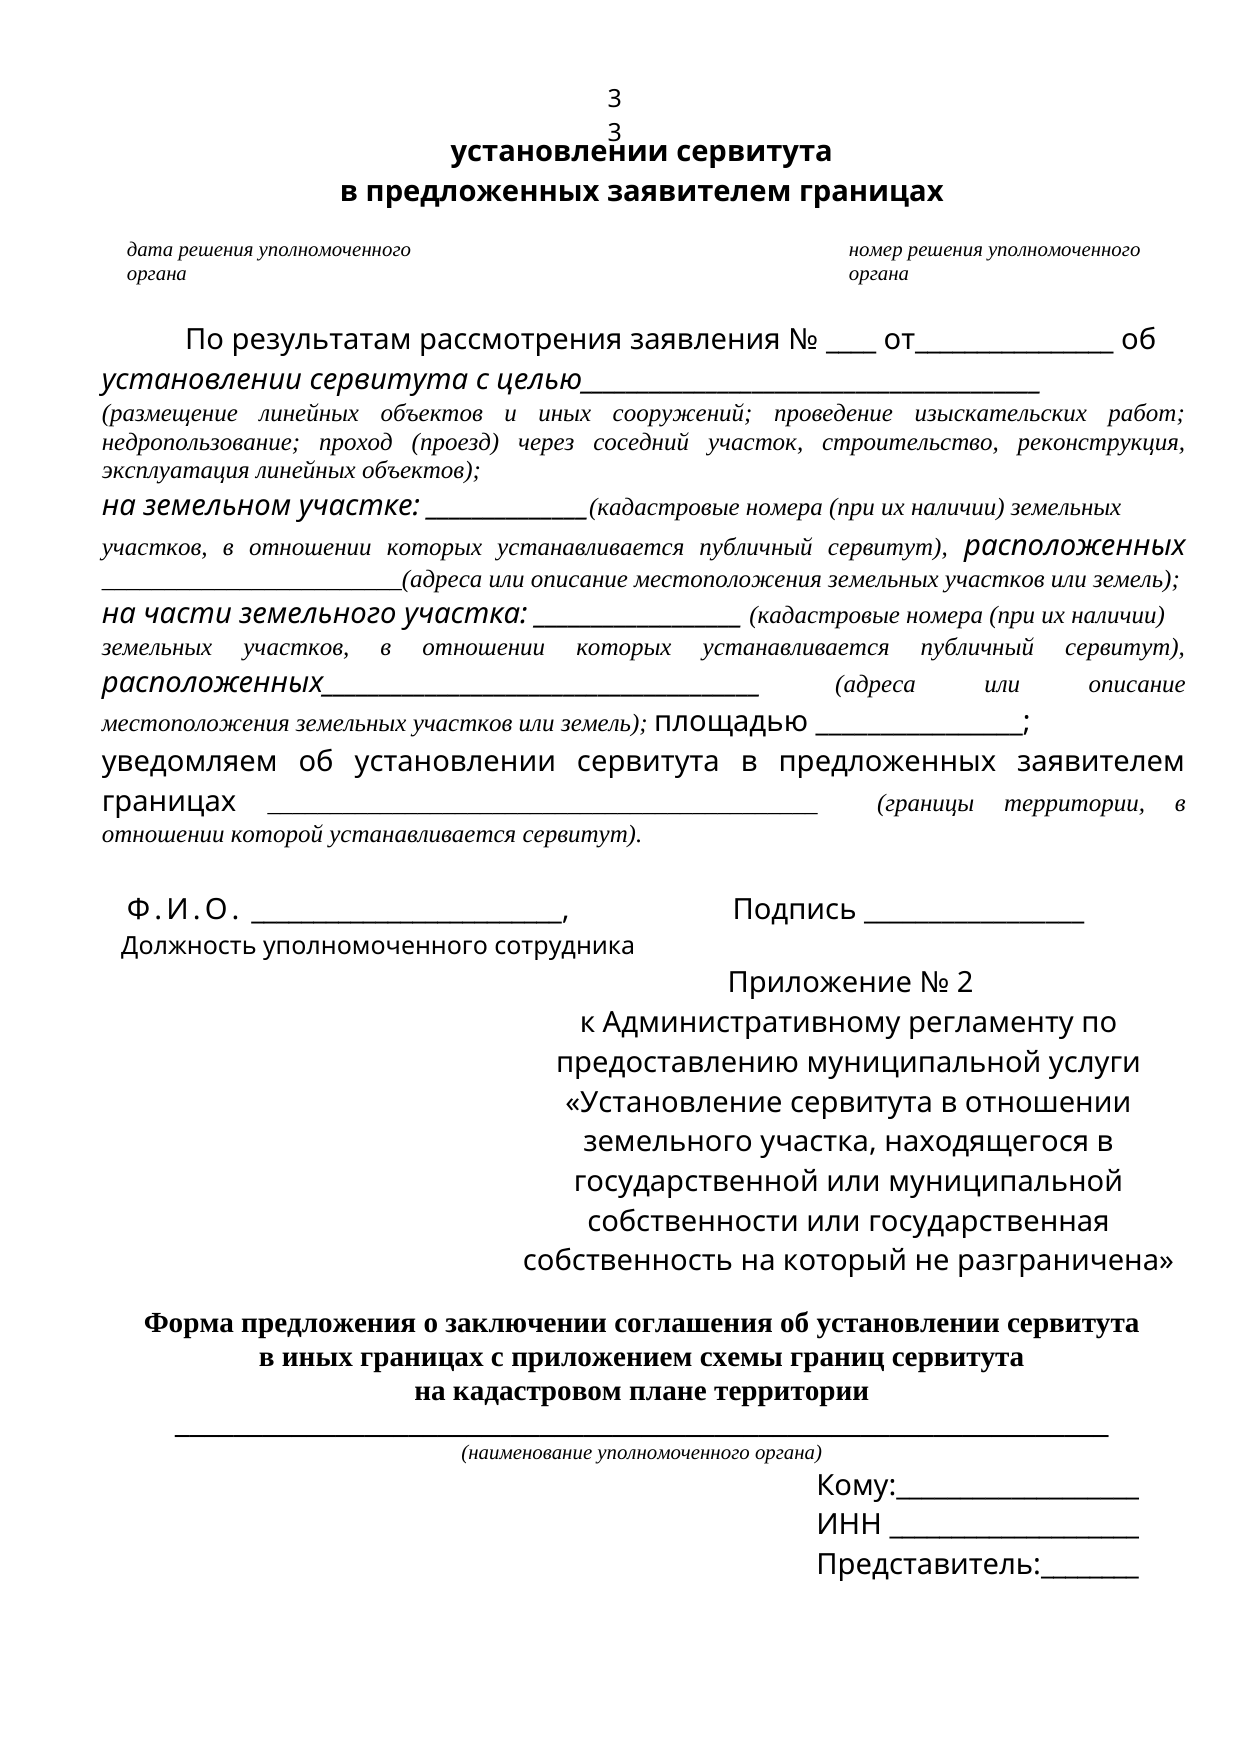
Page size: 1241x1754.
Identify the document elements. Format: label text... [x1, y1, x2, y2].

text дата решения уполномоченного номер решения уполномоченного [127, 236, 1186, 261]
text органа органа [127, 261, 1186, 284]
text Ф.И.О. , Подпись _________________ [127, 888, 1186, 928]
text ________________________________________________________________ (наименование уполномоченного органа) [102, 1406, 1182, 1464]
text установлении сервитута с целью _______________________________ (размещение линейных объектов и иных сооружений; проведение изыскательских работ; недропользование; проход (проезд) через соседний участок, строительство, реконструкция, эксплуатация линейных объектов); [102, 358, 1186, 484]
text ИНН [816, 1503, 1186, 1543]
text Кому: [816, 1464, 1186, 1503]
text на части земельного участка: __________________ (кадастровые номера (при их наличии) [102, 592, 1186, 632]
text Приложение № 2 [515, 962, 1186, 1001]
text По результатам рассмотрения заявления № от об [185, 319, 1186, 358]
text уведомляем об установлении сервитута в предложенных заявителем границах ____________________________________________ (границы территории, в отношении которой устанавливается сервитут). [102, 740, 1186, 848]
text на земельном участке: (кадастровые номера (при их наличии) земельных [589, 484, 1186, 524]
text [102, 131, 1182, 170]
text Представитель: [816, 1543, 1186, 1583]
text на кадастровом плане территории [102, 1373, 1182, 1406]
text Должность уполномоченного сотрудника [102, 928, 1186, 962]
text к Административному регламенту по предоставлению муниципальной услуги «Установление сервитута в отношении земельного участка, находящегося в государственной или муниципальной собственности или государственная собственность на который не разграничена» [515, 1001, 1182, 1279]
text Форма предложения о заключении соглашения об установлении сервитута в иных границах с приложением схемы границ сервитута [102, 1306, 1182, 1373]
text земельных участков, в отношении которых устанавливается публичный сервитут), расположенных______________________________________ (адреса или описание местоположения земельных участков или земель); площадью ________________; [102, 632, 1186, 740]
text в предложенных заявителем границах [102, 170, 1182, 210]
text участков, в отношении которых устанавливается публичный сервитут), расположенных ________________________(адреса или описание местоположения земельных участков или земель); [102, 524, 1186, 592]
